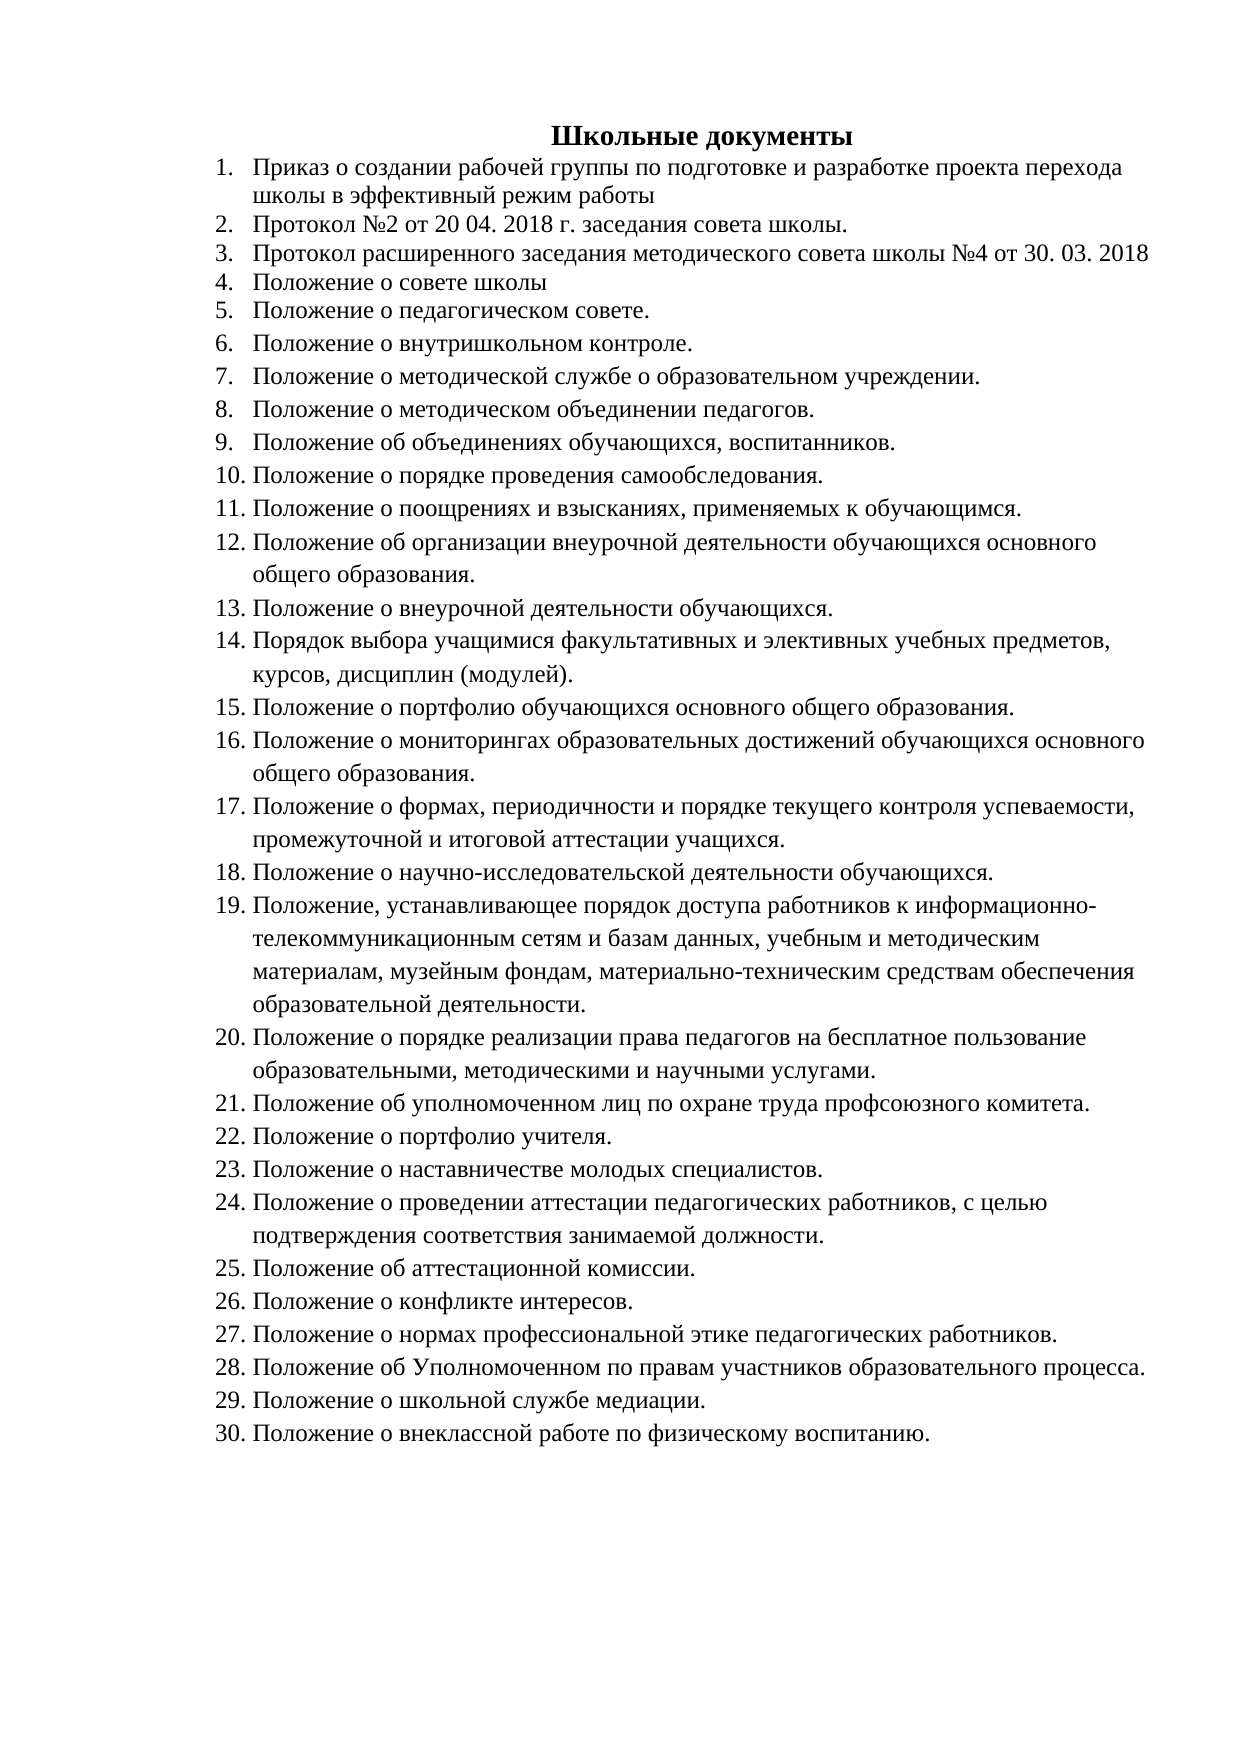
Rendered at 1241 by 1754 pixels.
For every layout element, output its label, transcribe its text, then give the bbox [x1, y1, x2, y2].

list Положение о формах, периодичности и порядке текущего контроля успеваемости, промежуточной и итоговой аттестации учащихся. [215, 791, 1152, 852]
list Положение о поощрениях и взысканиях, применяемых к обучающимся. [215, 493, 1152, 522]
list Положение о конфликте интересов. [215, 1286, 1152, 1315]
list Положение, устанавливающее порядок доступа работников к информационно-телекоммуникационным сетям и базам данных, учебным и методическим материалам, музейным фондам, материально-техническим средствам обеспечения образовательной деятельности. [215, 890, 1152, 1018]
list Протокол расширенного заседания методического совета школы №4 от 30. 03. 2018 [215, 238, 1152, 267]
list Школьные документы [252, 118, 1152, 152]
list Положение о методическом объединении педагогов. [215, 394, 1152, 423]
list Положение об уполномоченном лиц по охране труда профсоюзного комитета. [215, 1088, 1152, 1117]
list Положение о наставничестве молодых специалистов. [215, 1154, 1152, 1183]
list Положение о порядке реализации права педагогов на бесплатное пользование образовательными, методическими и научными услугами. [215, 1022, 1152, 1084]
list Положение о нормах профессиональной этике педагогических работников. [215, 1319, 1152, 1348]
list Положение о научно-исследовательской деятельности обучающихся. [215, 857, 1152, 886]
list Положение о педагогическом совете. [215, 295, 1152, 324]
list Положение об объединениях обучающихся, воспитанников. [215, 427, 1152, 456]
list Порядок выбора учащимися факультативных и элективных учебных предметов, курсов, дисциплин (модулей). [215, 626, 1152, 687]
list Положение о порядке проведения самообследования. [215, 461, 1152, 489]
list Положение о портфолио учителя. [215, 1121, 1152, 1150]
list Положение о внеурочной деятельности обучающихся. [215, 593, 1152, 621]
list Положение о совете школы [215, 267, 1152, 295]
list Положение о проведении аттестации педагогических работников, с целью подтверждения соответствия занимаемой должности. [215, 1187, 1152, 1249]
list Положение о методической службе о образовательном учреждении. [215, 361, 1152, 390]
list Положение об аттестационной комиссии. [215, 1253, 1152, 1282]
list Положение об организации внеурочной деятельности обучающихся основного общего образования. [215, 527, 1152, 588]
list Положение о внеклассной работе по физическому воспитанию. [215, 1418, 1152, 1447]
list Положение о портфолио обучающихся основного общего образования. [215, 692, 1152, 720]
list Протокол №2 от 20 04. 2018 г. заседания совета школы. [215, 209, 1152, 238]
list Приказ о создании рабочей группы по подготовке и разработке проекта перехода школы в эффективный режим работы [215, 152, 1152, 209]
list Положение о внутришкольном контроле. [215, 328, 1152, 357]
list Положение о мониторингах образовательных достижений обучающихся основного общего образования. [215, 725, 1152, 786]
list Положение об Уполномоченном по правам участников образовательного процесса. [215, 1352, 1152, 1381]
list Положение о школьной службе медиации. [215, 1385, 1152, 1414]
